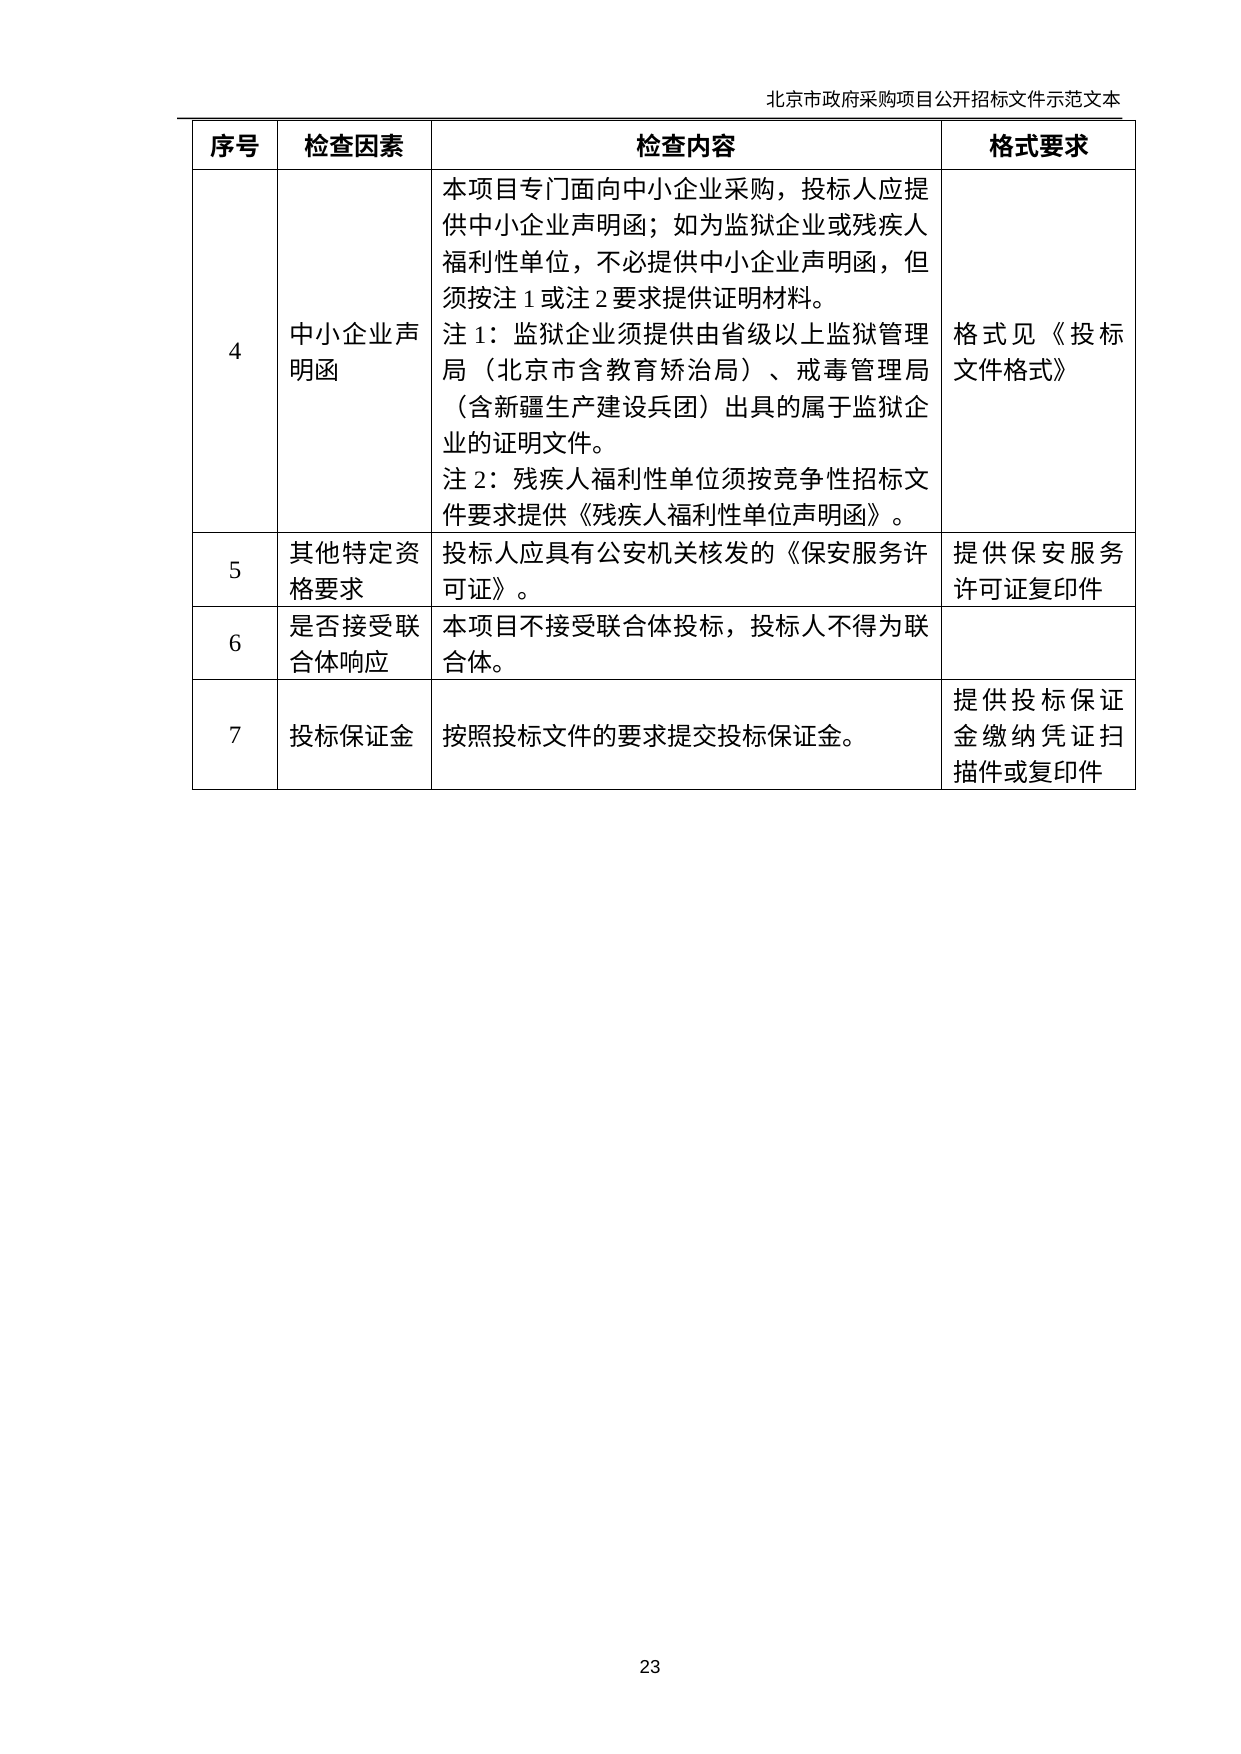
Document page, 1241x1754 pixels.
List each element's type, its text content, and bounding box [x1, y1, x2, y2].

table_cell 中小企业声明函 [278, 170, 431, 532]
table_cell 4 [193, 170, 277, 532]
table_cell 按照投标文件的要求提交投标保证金。 [432, 680, 941, 789]
table_header 格式要求 [942, 121, 1135, 168]
table_cell 格式见《投标文件格式》 [942, 170, 1135, 532]
table_header 序号 [193, 121, 277, 168]
table_cell 投标人应具有公安机关核发的《保安服务许可证》。 [432, 533, 941, 606]
table_cell [942, 607, 1135, 679]
table_header 检查内容 [432, 121, 941, 168]
table_cell 7 [193, 680, 277, 789]
table_cell 本项目不接受联合体投标，投标人不得为联合体。 [432, 607, 941, 679]
table_cell 提供投标保证金缴纳凭证扫描件或复印件 [942, 680, 1135, 789]
table_cell 6 [193, 607, 277, 679]
table_cell 是否接受联合体响应 [278, 607, 431, 679]
table_cell 5 [193, 533, 277, 606]
table_cell 投标保证金 [278, 680, 431, 789]
table_cell 其他特定资格要求 [278, 533, 431, 606]
table_header 检查因素 [278, 121, 431, 168]
table_cell 提供保安服务许可证复印件 [942, 533, 1135, 606]
table_cell 本项目专门面向中小企业采购，投标人应提供中小企业声明函；如为监狱企业或残疾人福利性单位，不必提供中小企业声明函，但须按注1或注2要求提供证明材料。 注1：监狱企业须提供由省级以上监狱管理局（北京市含教育矫治局）、戒毒管理局（含新疆生产建设兵团）出具的属于监狱企业的证明文件。 注2：残疾人福利性单位须按竞争性招标文件要求提供《残疾人福利性单位声明函》。 [432, 170, 941, 532]
